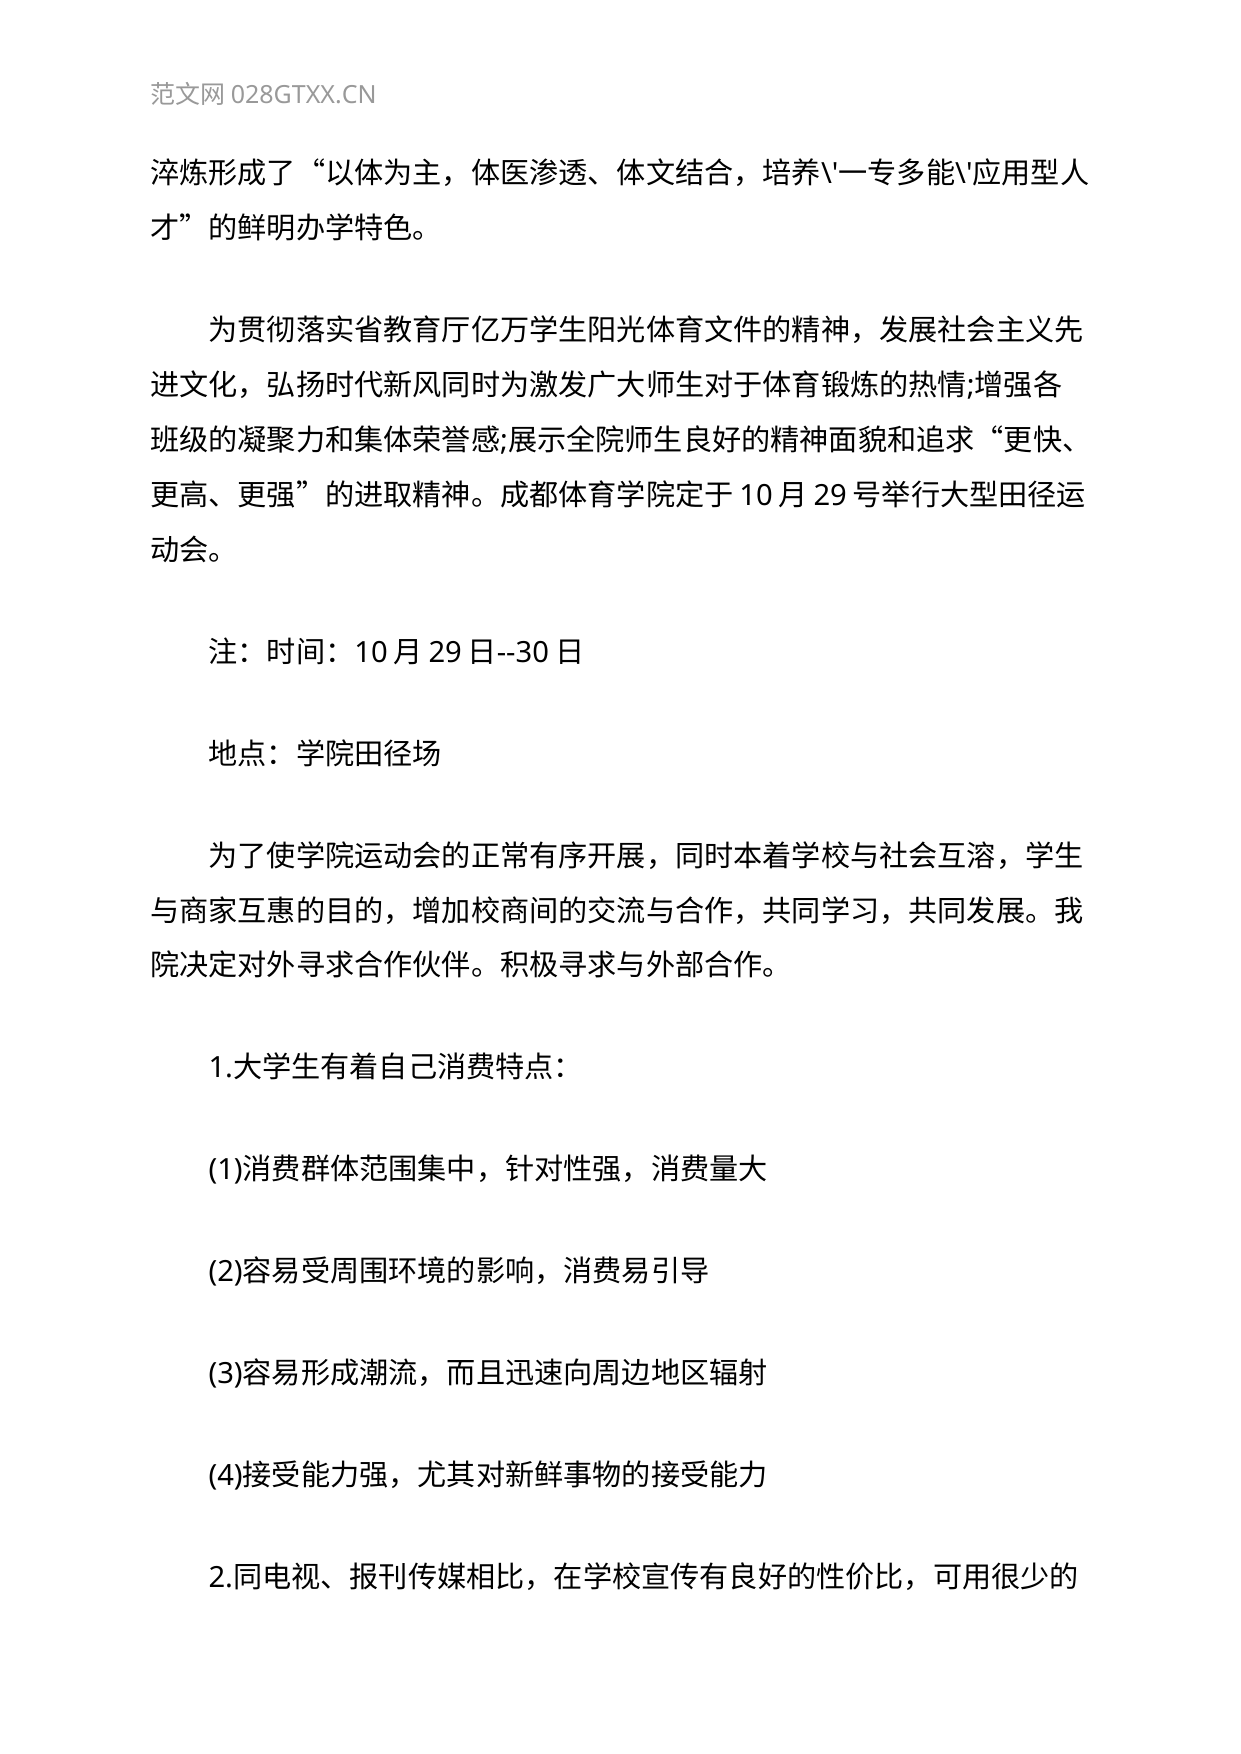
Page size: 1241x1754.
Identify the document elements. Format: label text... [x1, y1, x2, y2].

text 地点：学院田径场 [150, 730, 1090, 773]
text 为了使学院运动会的正常有序开展，同时本着学校与社会互溶，学生与商家互惠的目的，增加校商间的交流与合作，共同学习，共同发展。我院决定对外寻求合作伙伴。积极寻求与外部合作。 [150, 832, 1090, 984]
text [150, 150, 1090, 247]
text (4)接受能力强，尤其对新鲜事物的接受能力 [150, 1452, 1090, 1494]
text 1.大学生有着自己消费特点： [150, 1044, 1090, 1086]
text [150, 1554, 1090, 1596]
text (2)容易受周围环境的影响，消费易引导 [150, 1248, 1090, 1290]
text 为贯彻落实省教育厅亿万学生阳光体育文件的精神，发展社会主义先进文化，弘扬时代新风同时为激发广大师生对于体育锻炼的热情;增强各班级的凝聚力和集体荣誉感;展示全院师生良好的精神面貌和追求“更快、更高、更强”的进取精神。成都体育学院定于10月29号举行大型田径运动会。 [150, 307, 1090, 569]
text (1)消费群体范围集中，针对性强，消费量大 [150, 1146, 1090, 1188]
text 注：时间：10月29日--30日 [150, 628, 1090, 671]
text (3)容易形成潮流，而且迅速向周边地区辐射 [150, 1350, 1090, 1392]
